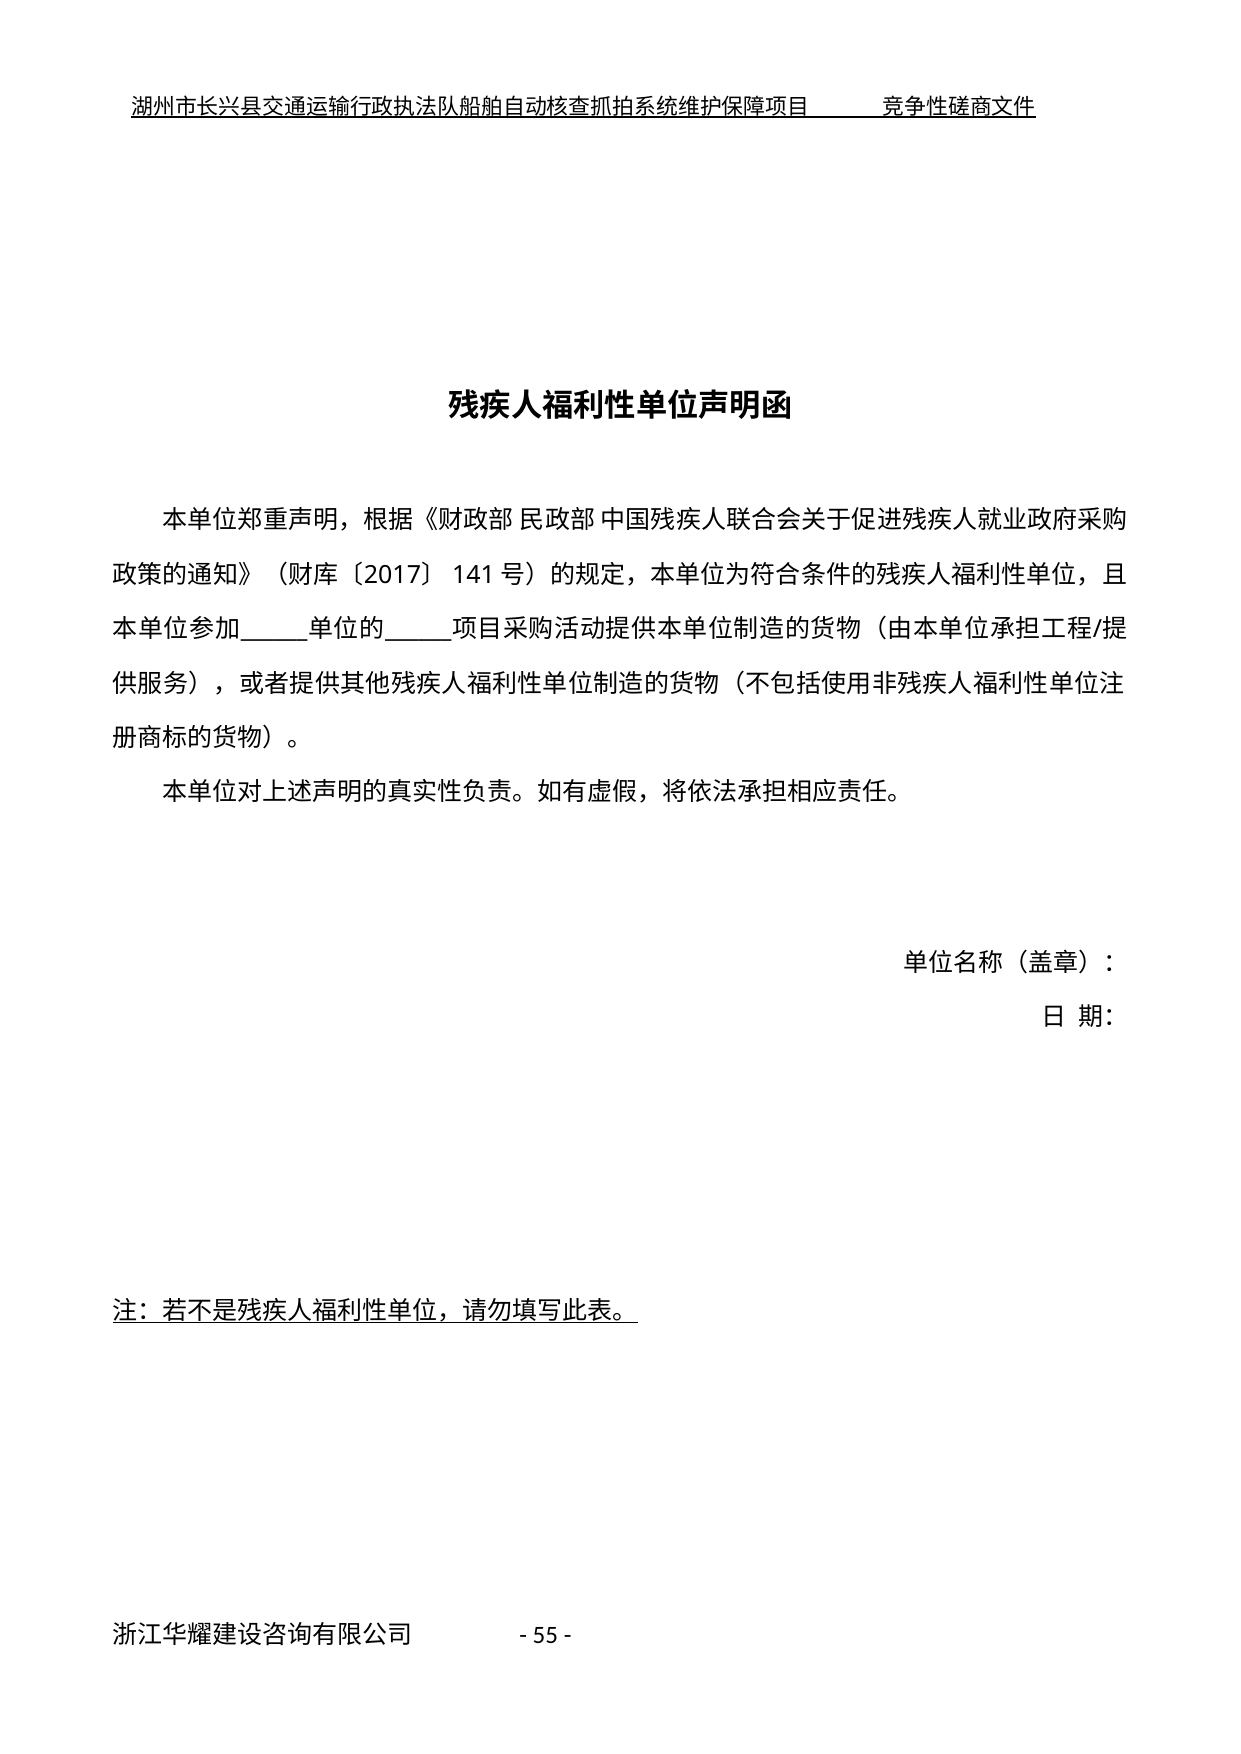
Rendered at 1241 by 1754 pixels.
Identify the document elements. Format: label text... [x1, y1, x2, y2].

text 本单位对上述声明的真实性负责。如有虚假，将依法承担相应责任。 [112, 772, 1128, 808]
text 本单位郑重声明，根据《财政部 民政部 中国残疾人联合会关于促进残疾人就业政府采购政策的通知》（财库〔2017〕 141号）的规定，本单位为符合条件的残疾人福利性单位，且本单位参加______单位的______项目采购活动提供本单位制造的货物（由本单位承担工程/提供服务），或者提供其他残疾人福利性单位制造的货物（不包括使用非残疾人福利性单位注册商标的货物）。 [112, 500, 1128, 754]
text 日 期： [112, 997, 1128, 1033]
text 残疾人福利性单位声明函 [112, 370, 1128, 435]
text 注：若不是残疾人福利性单位，请勿填写此表。 [112, 1291, 1128, 1327]
text 单位名称（盖章）： [112, 942, 1128, 978]
